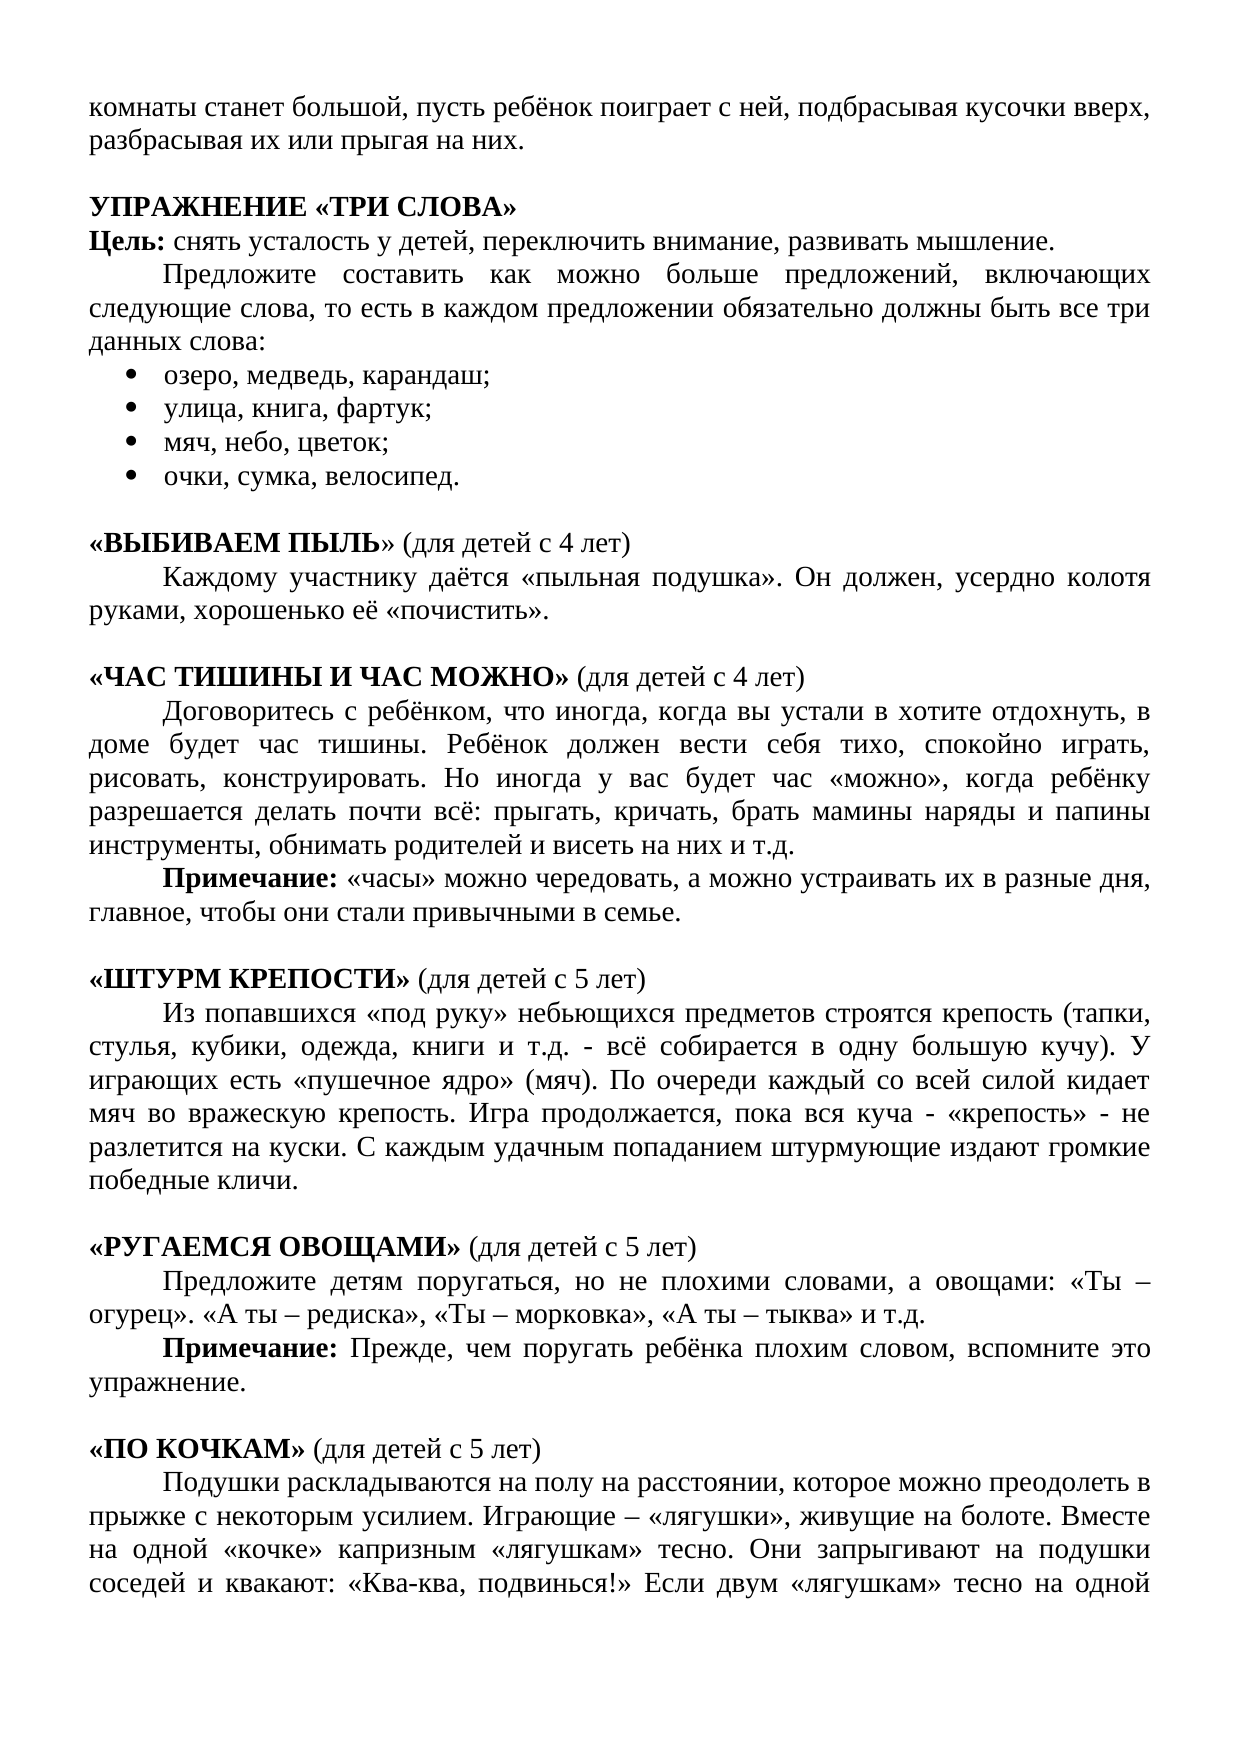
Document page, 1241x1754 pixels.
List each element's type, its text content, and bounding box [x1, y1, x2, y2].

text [89, 1464, 1152, 1598]
text «ВЫБИВАЕМ ПЫЛЬ» (для детей с 4 лет) [89, 525, 1152, 559]
text «РУГАЕМСЯ ОВОЩАМИ» (для детей с 5 лет) [89, 1229, 1152, 1263]
text Каждому участнику даётся «пыльная подушка». Он должен, усердно колотя руками, хорошенько её «почистить». [89, 559, 1152, 626]
text Из попавшихся «под руку» небьющихся предметов строятся крепость (тапки, стулья, кубики, одежда, книги и т.д. - всё собирается в одну большую кучу). У играющих есть «пушечное ядро» (мяч). По очереди каждый со всей силой кидает мяч во вражескую крепость. Игра продолжается, пока вся куча - «крепость» - не разлетится на куски. С каждым удачным попаданием штурмующие издают громкие победные кличи. [89, 995, 1152, 1196]
text Цель: снять усталость у детей, переключить внимание, развивать мышление. [89, 223, 1152, 256]
text Договоритесь с ребёнком, что иногда, когда вы устали в хотите отдохнуть, в доме будет час тишины. Ребёнок должен вести себя тихо, спокойно играть, рисовать, конструировать. Но иногда у вас будет час «можно», когда ребёнку разрешается делать почти всё: прыгать, кричать, брать мамины наряды и папины инструменты, обнимать родителей и висеть на них и т.д. [89, 693, 1152, 861]
list улица, книга, фартук; [126, 391, 1152, 424]
list мяч, небо, цветок; [126, 424, 1152, 458]
list очки, сумка, велосипед. [126, 458, 1152, 492]
text Примечание: Прежде, чем поругать ребёнка плохим словом, вспомните это упражнение. [89, 1330, 1152, 1397]
text УПРАЖНЕНИЕ «ТРИ СЛОВА» [89, 189, 1152, 223]
text «ШТУРМ КРЕПОСТИ» (для детей с 5 лет) [89, 961, 1152, 995]
text «ПО КОЧКАМ» (для детей с 5 лет) [89, 1431, 1152, 1464]
text Предложите составить как можно больше предложений, включающих следующие слова, то есть в каждом предложении обязательно должны быть все три данных слова: [89, 256, 1152, 357]
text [89, 89, 1152, 156]
text «ЧАС ТИШИНЫ И ЧАС МОЖНО» (для детей с 4 лет) [89, 659, 1152, 693]
text Примечание: «часы» можно чередовать, а можно устраивать их в разные дня, главное, чтобы они стали привычными в семье. [89, 861, 1152, 928]
text Предложите детям поругаться, но не плохими словами, а овощами: «Ты – огурец». «А ты – редиска», «Ты – морковка», «А ты – тыква» и т.д. [89, 1263, 1152, 1330]
list озеро, медведь, карандаш; [126, 357, 1152, 391]
